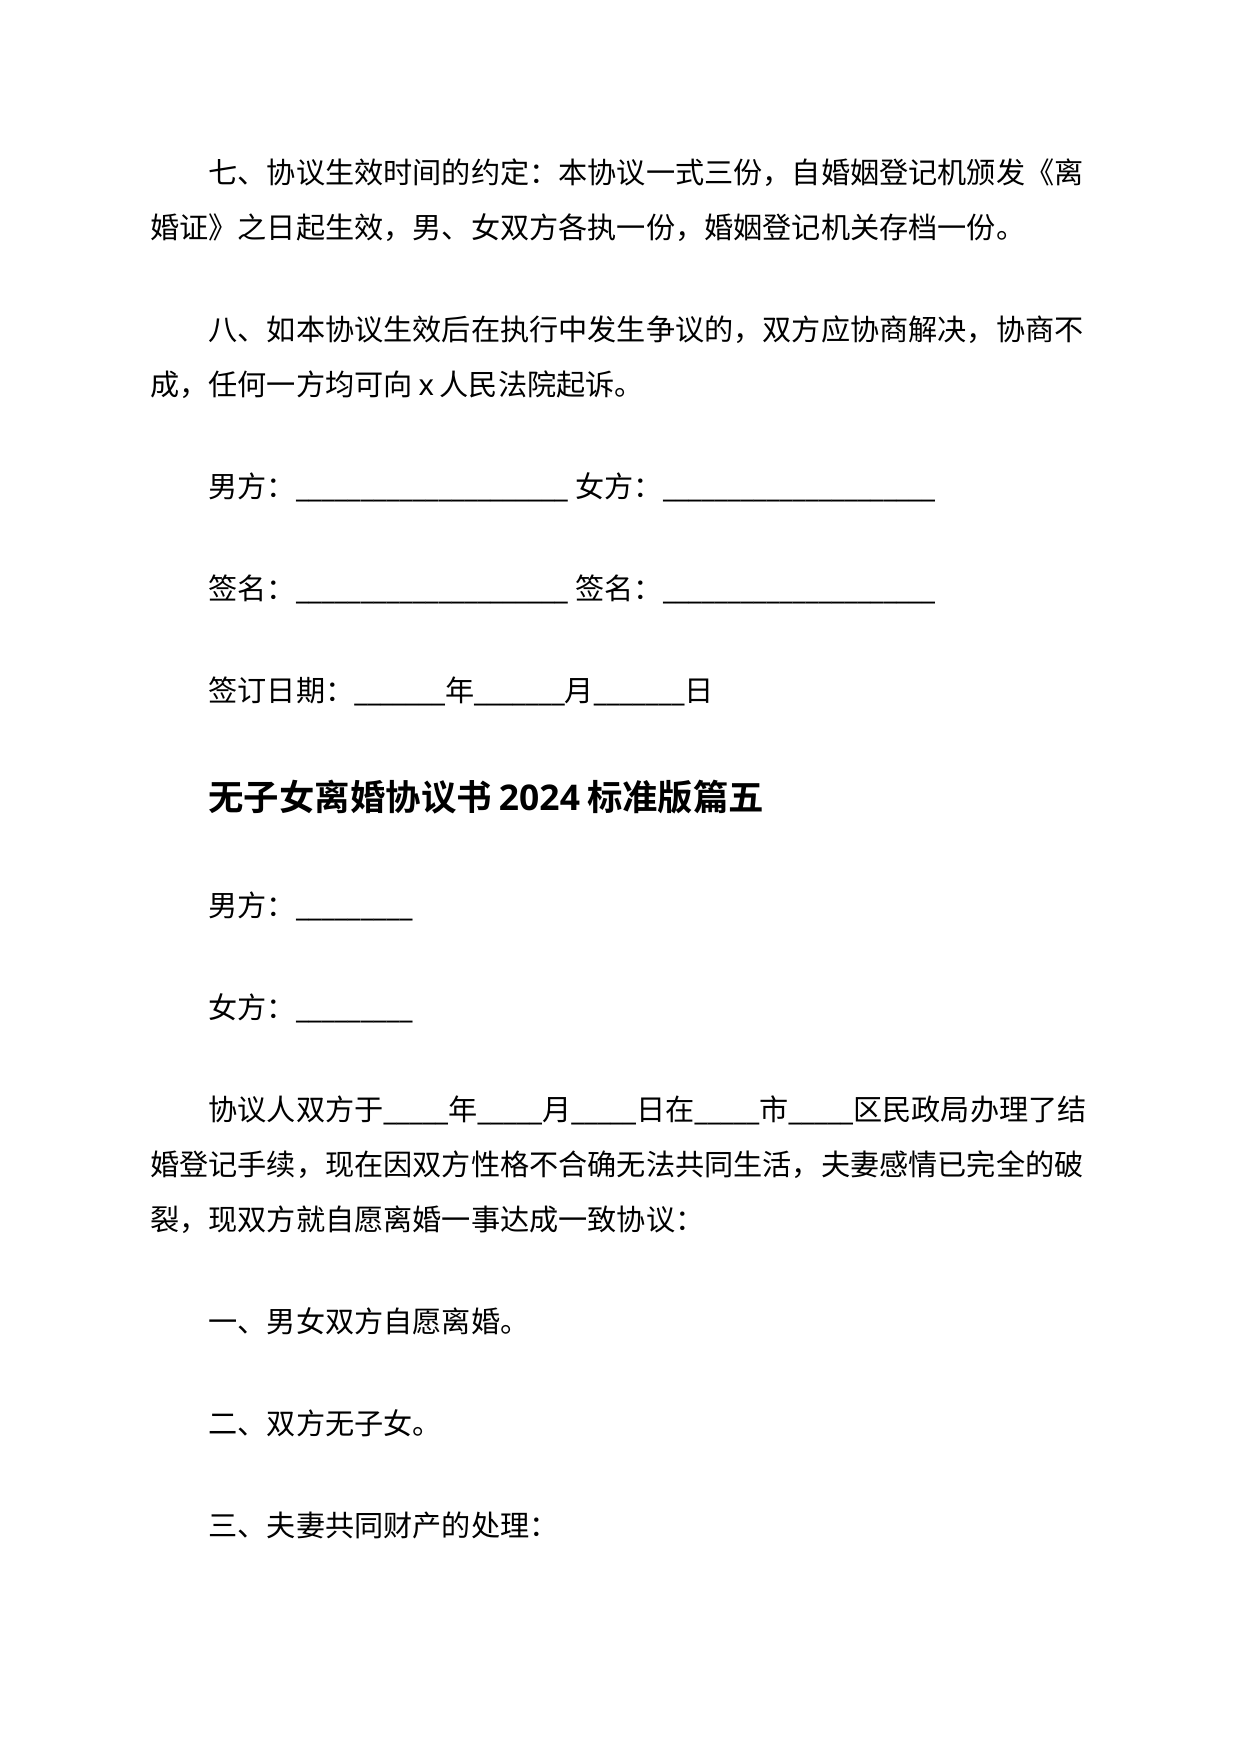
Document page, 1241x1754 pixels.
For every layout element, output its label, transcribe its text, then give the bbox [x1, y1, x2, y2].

text 一、男女双方自愿离婚。 [150, 1299, 1090, 1341]
text 签名：_____________________ 签名：_____________________ [150, 566, 1090, 608]
text 男方：_____________________ 女方：_____________________ [150, 463, 1090, 506]
text 签订日期：_______年_______月_______日 [150, 667, 1090, 710]
text 二、双方无子女。 [150, 1400, 1090, 1443]
text 三、夫妻共同财产的处理： [150, 1502, 1090, 1544]
text 无子女离婚协议书2024标准版篇五 [150, 769, 1090, 821]
text 七、协议生效时间的约定：本协议一式三份，自婚姻登记机颁发《离婚证》之日起生效，男、女双方各执一份，婚姻登记机关存档一份。 [150, 150, 1090, 247]
text 男方：_________ [150, 883, 1090, 925]
text 协议人双方于_____年_____月_____日在_____市_____区民政局办理了结婚登记手续，现在因双方性格不合确无法共同生活，夫妻感情已完全的破裂，现双方就自愿离婚一事达成一致协议： [150, 1087, 1090, 1239]
text 八、如本协议生效后在执行中发生争议的，双方应协商解决，协商不成，任何一方均可向x人民法院起诉。 [150, 307, 1090, 404]
text 女方：_________ [150, 985, 1090, 1027]
